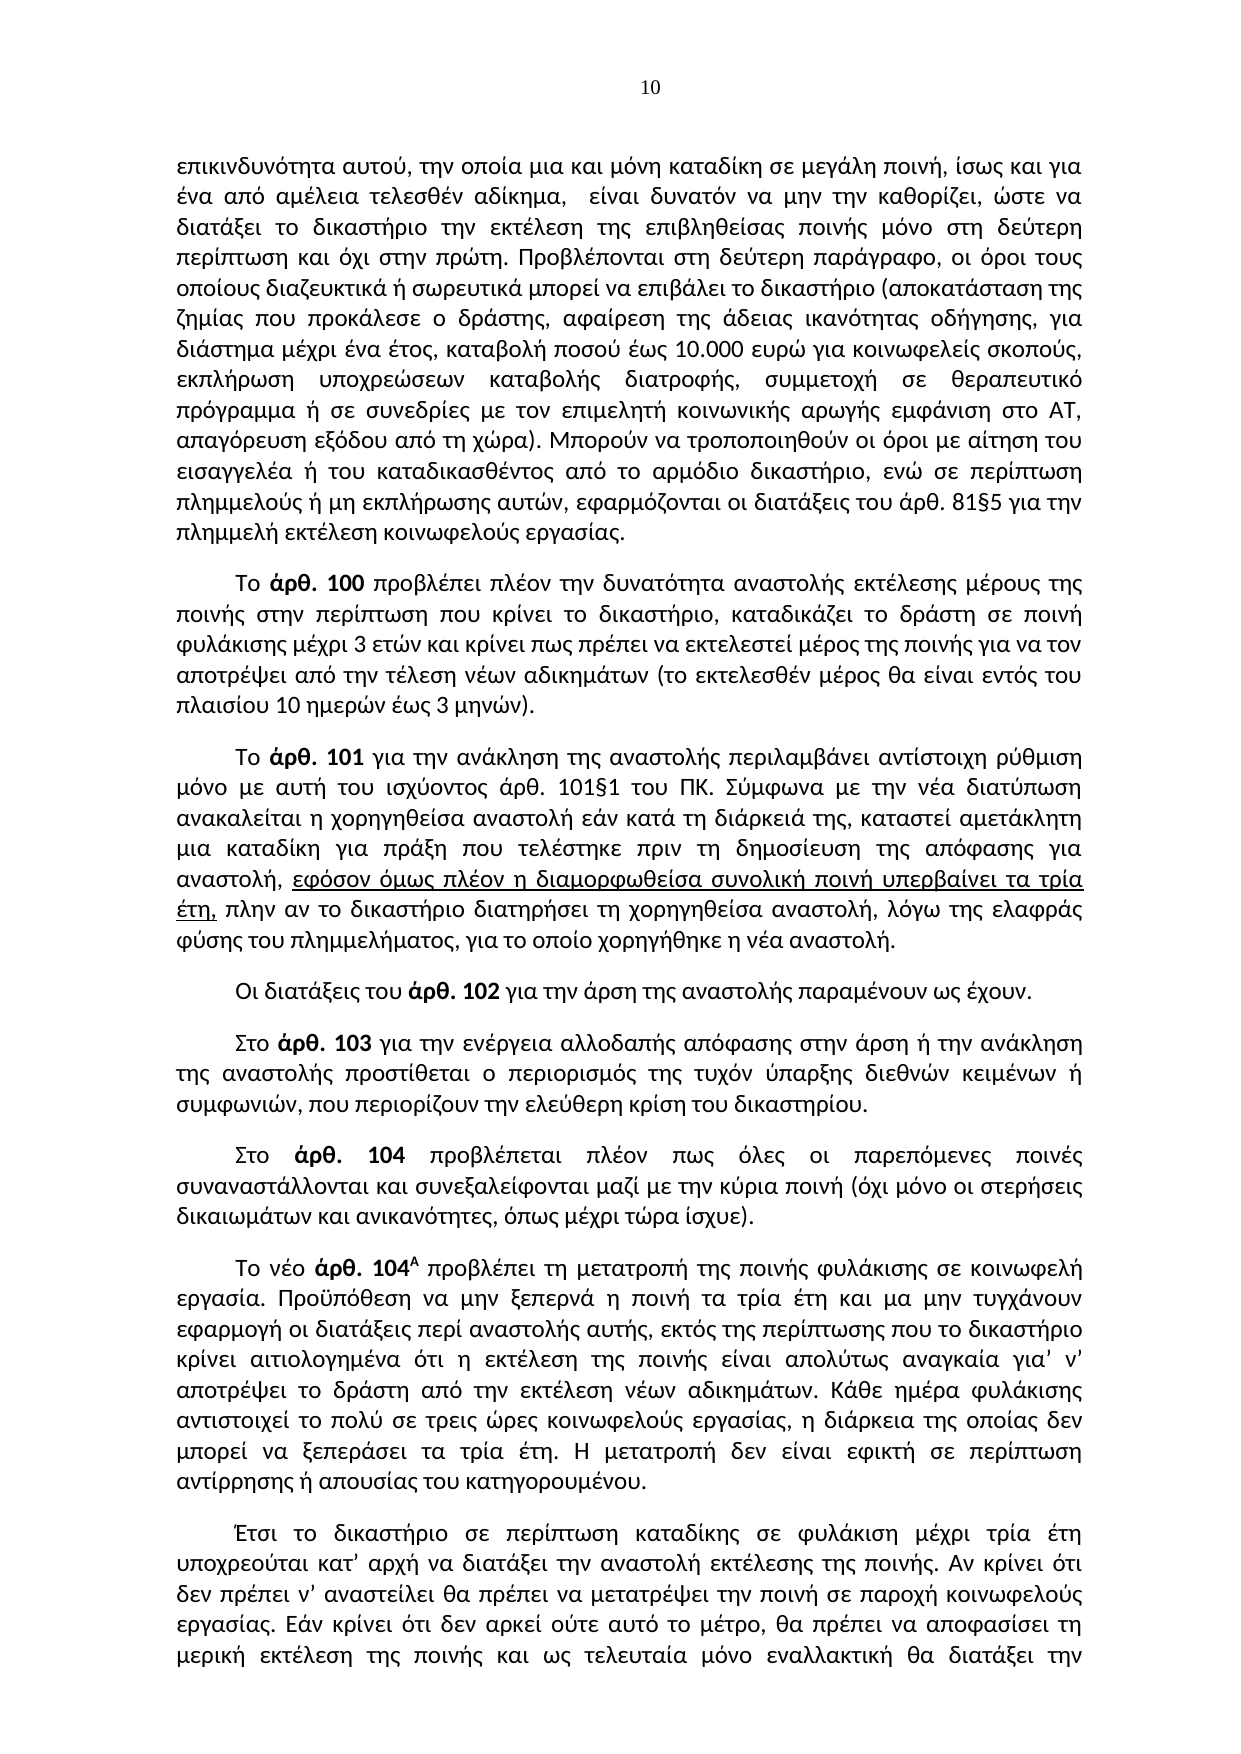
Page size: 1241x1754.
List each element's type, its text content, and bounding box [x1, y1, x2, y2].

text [176, 150, 1084, 547]
text Στο άρθ. 104 προβλέπεται πλέον πως όλες οι παρεπόμενες ποινές συναναστάλλονται και συνεξαλείφονται μαζί με την κύρια ποινή (όχι μόνο οι στερήσεις δικαιωμάτων και ανικανότητες, όπως μέχρι τώρα ίσχυε). [176, 1139, 1084, 1231]
text Το άρθ. 100 προβλέπει πλέον την δυνατότητα αναστολής εκτέλεσης μέρους της ποινής στην περίπτωση που κρίνει το δικαστήριο, καταδικάζει το δράστη σε ποινή φυλάκισης μέχρι 3 ετών και κρίνει πως πρέπει να εκτελεστεί μέρος της ποινής για να τον αποτρέψει από την τέλεση νέων αδικημάτων (το εκτελεσθέν μέρος θα είναι εντός του πλαισίου 10 ημερών έως 3 μηνών). [176, 568, 1084, 720]
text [176, 1517, 1084, 1669]
text Στο άρθ. 103 για την ενέργεια αλλοδαπής απόφασης στην άρση ή την ανάκληση της αναστολής προστίθεται ο περιορισμός της τυχόν ύπαρξης διεθνών κειμένων ή συμφωνιών, που περιορίζουν την ελεύθερη κρίση του δικαστηρίου. [176, 1027, 1084, 1118]
text Οι διατάξεις του άρθ. 102 για την άρση της αναστολής παραμένουν ως έχουν. [176, 976, 1084, 1006]
text Το άρθ. 101 για την ανάκληση της αναστολής περιλαμβάνει αντίστοιχη ρύθμιση μόνο με αυτή του ισχύοντος άρθ. 101§1 του ΠΚ. Σύμφωνα με την νέα διατύπωση ανακαλείται η χορηγηθείσα αναστολή εάν κατά τη διάρκειά της, καταστεί αμετάκλητη μια καταδίκη για πράξη που τελέστηκε πριν τη δημοσίευση της απόφασης για αναστολή, εφόσον όμως πλέον η διαμορφωθείσα συνολική ποινή υπερβαίνει τα τρία έτη, πλην αν το δικαστήριο διατηρήσει τη χορηγηθείσα αναστολή, λόγω της ελαφράς φύσης του πλημμελήματος, για το οποίο χορηγήθηκε η νέα αναστολή. [176, 741, 1084, 955]
text Το νέο άρθ. 104Α προβλέπει τη μετατροπή της ποινής φυλάκισης σε κοινωφελή εργασία. Προϋπόθεση να μην ξεπερνά η ποινή τα τρία έτη και μα μην τυγχάνουν εφαρμογή οι διατάξεις περί αναστολής αυτής, εκτός της περίπτωσης που το δικαστήριο κρίνει αιτιολογημένα ότι η εκτέλεση της ποινής είναι απολύτως αναγκαία για’ ν’ αποτρέψει το δράστη από την εκτέλεση νέων αδικημάτων. Κάθε ημέρα φυλάκισης αντιστοιχεί το πολύ σε τρεις ώρες κοινωφελούς εργασίας, η διάρκεια της οποίας δεν μπορεί να ξεπεράσει τα τρία έτη. Η μετατροπή δεν είναι εφικτή σε περίπτωση αντίρρησης ή απουσίας του κατηγορουμένου. [176, 1252, 1084, 1496]
